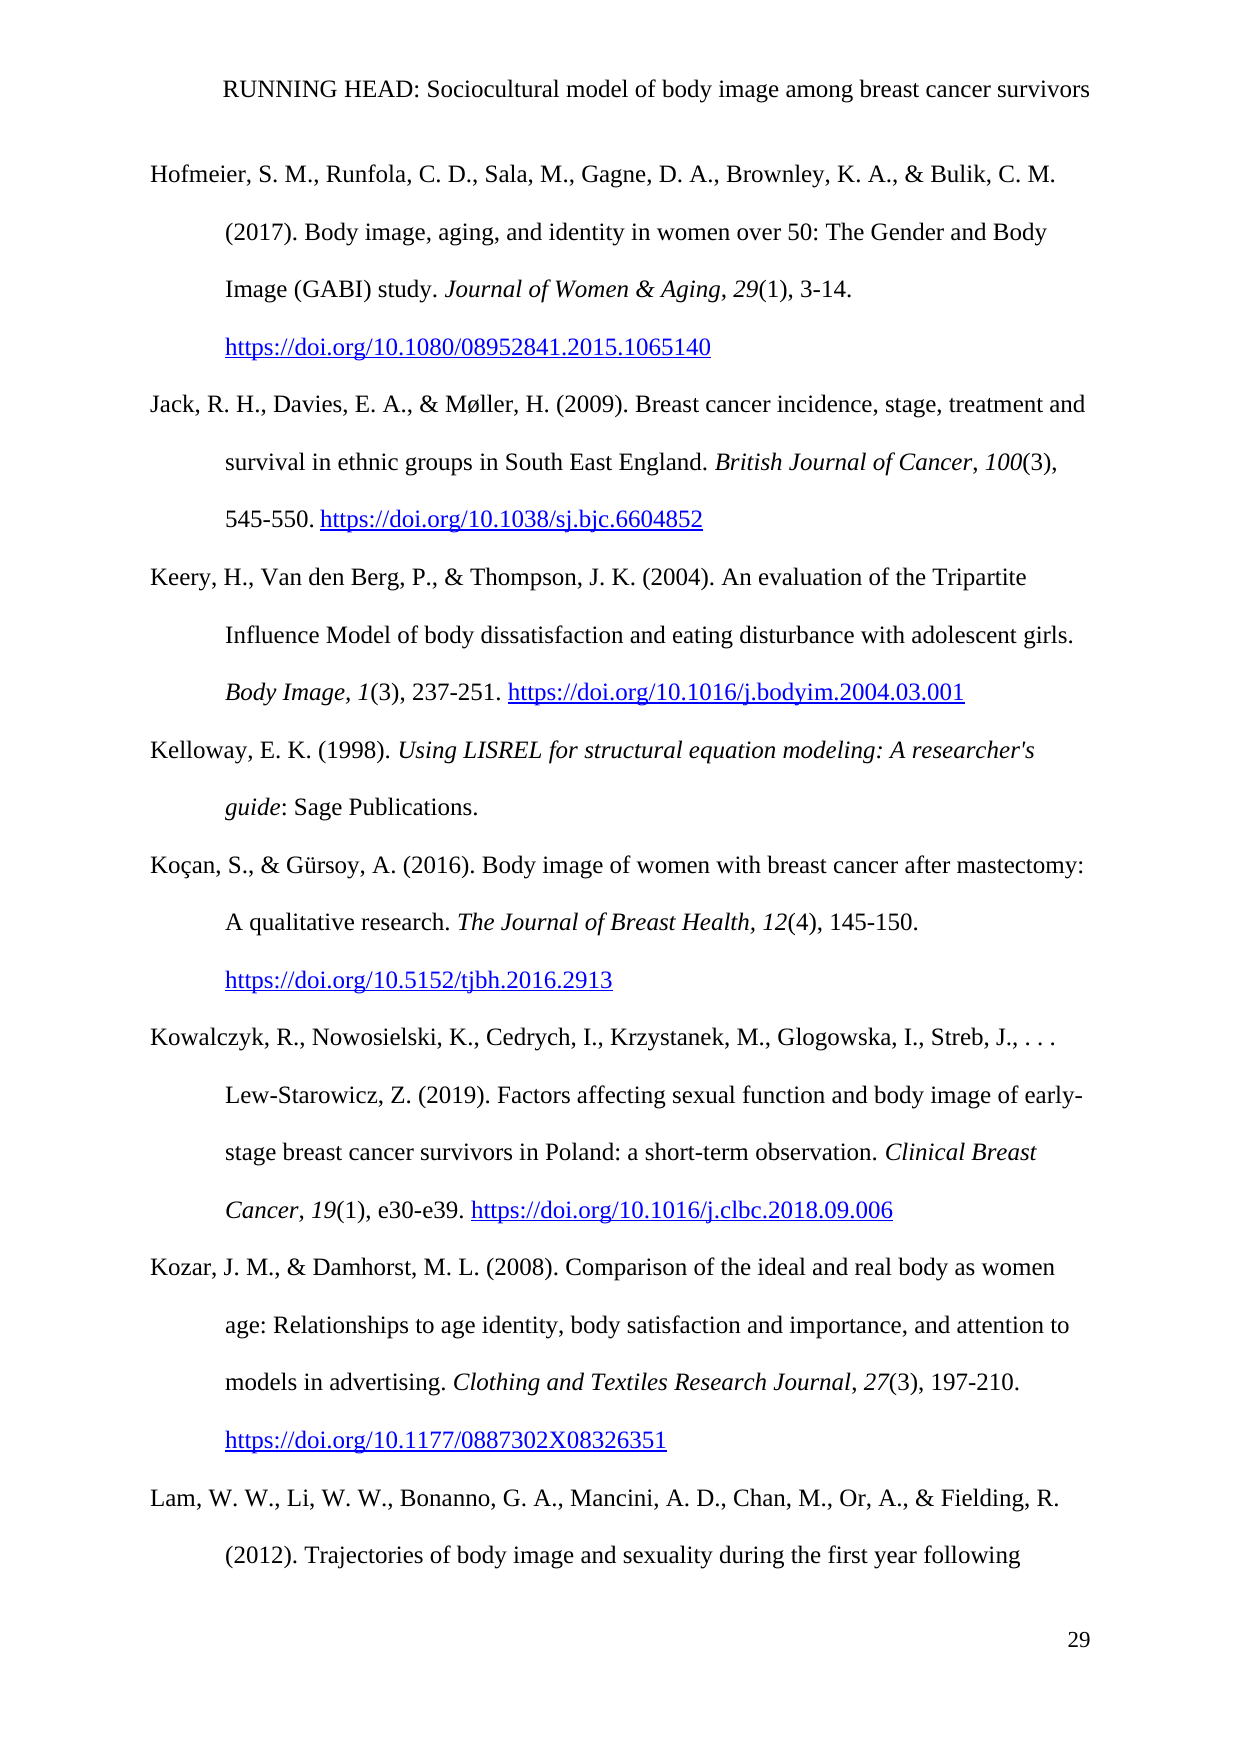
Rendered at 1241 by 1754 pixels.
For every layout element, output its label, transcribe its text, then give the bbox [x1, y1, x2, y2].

text Kowalczyk, R., Nowosielski, K., Cedrych, I., Krzystanek, M., Glogowska, I., Streb, J., . . . Lew-Starowicz, Z. (2019). Factors affecting sexual function and body image of early-stage breast cancer survivors in Poland: a short-term observation. Clinical Breast Cancer, 19(1), e30-e39. https://doi.org/10.1016/j.clbc.2018.09.006 [150, 1022, 1090, 1224]
text Koçan, S., & Gürsoy, A. (2016). Body image of women with breast cancer after mastectomy: A qualitative research. The Journal of Breast Health, 12(4), 145-150. https://doi.org/10.5152/tjbh.2016.2913 [150, 850, 1090, 994]
text Keery, H., Van den Berg, P., & Thompson, J. K. (2004). An evaluation of the Tripartite Influence Model of body dissatisfaction and eating disturbance with adolescent girls. Body Image, 1(3), 237-251. https://doi.org/10.1016/j.bodyim.2004.03.001 [150, 562, 1090, 706]
text Kelloway, E. K. (1998). Using LISREL for structural equation modeling: A researcher's guide: Sage Publications. [150, 735, 1090, 821]
text Jack, R. H., Davies, E. A., & Møller, H. (2009). Breast cancer incidence, stage, treatment and survival in ethnic groups in South East England. British Journal of Cancer, 100(3), 545-550. https://doi.org/10.1038/sj.bjc.6604852 [150, 389, 1090, 533]
text Kozar, J. M., & Damhorst, M. L. (2008). Comparison of the ideal and real body as women age: Relationships to age identity, body satisfaction and importance, and attention to models in advertising. Clothing and Textiles Research Journal, 27(3), 197-210. https://doi.org/10.1177/0887302X08326351 [150, 1252, 1090, 1454]
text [150, 1483, 1090, 1569]
text Hofmeier, S. M., Runfola, C. D., Sala, M., Gagne, D. A., Brownley, K. A., & Bulik, C. M. (2017). Body image, aging, and identity in women over 50: The Gender and Body Image (GABI) study. Journal of Women & Aging, 29(1), 3-14. https://doi.org/10.1080/08952841.2015.1065140 [150, 159, 1090, 361]
